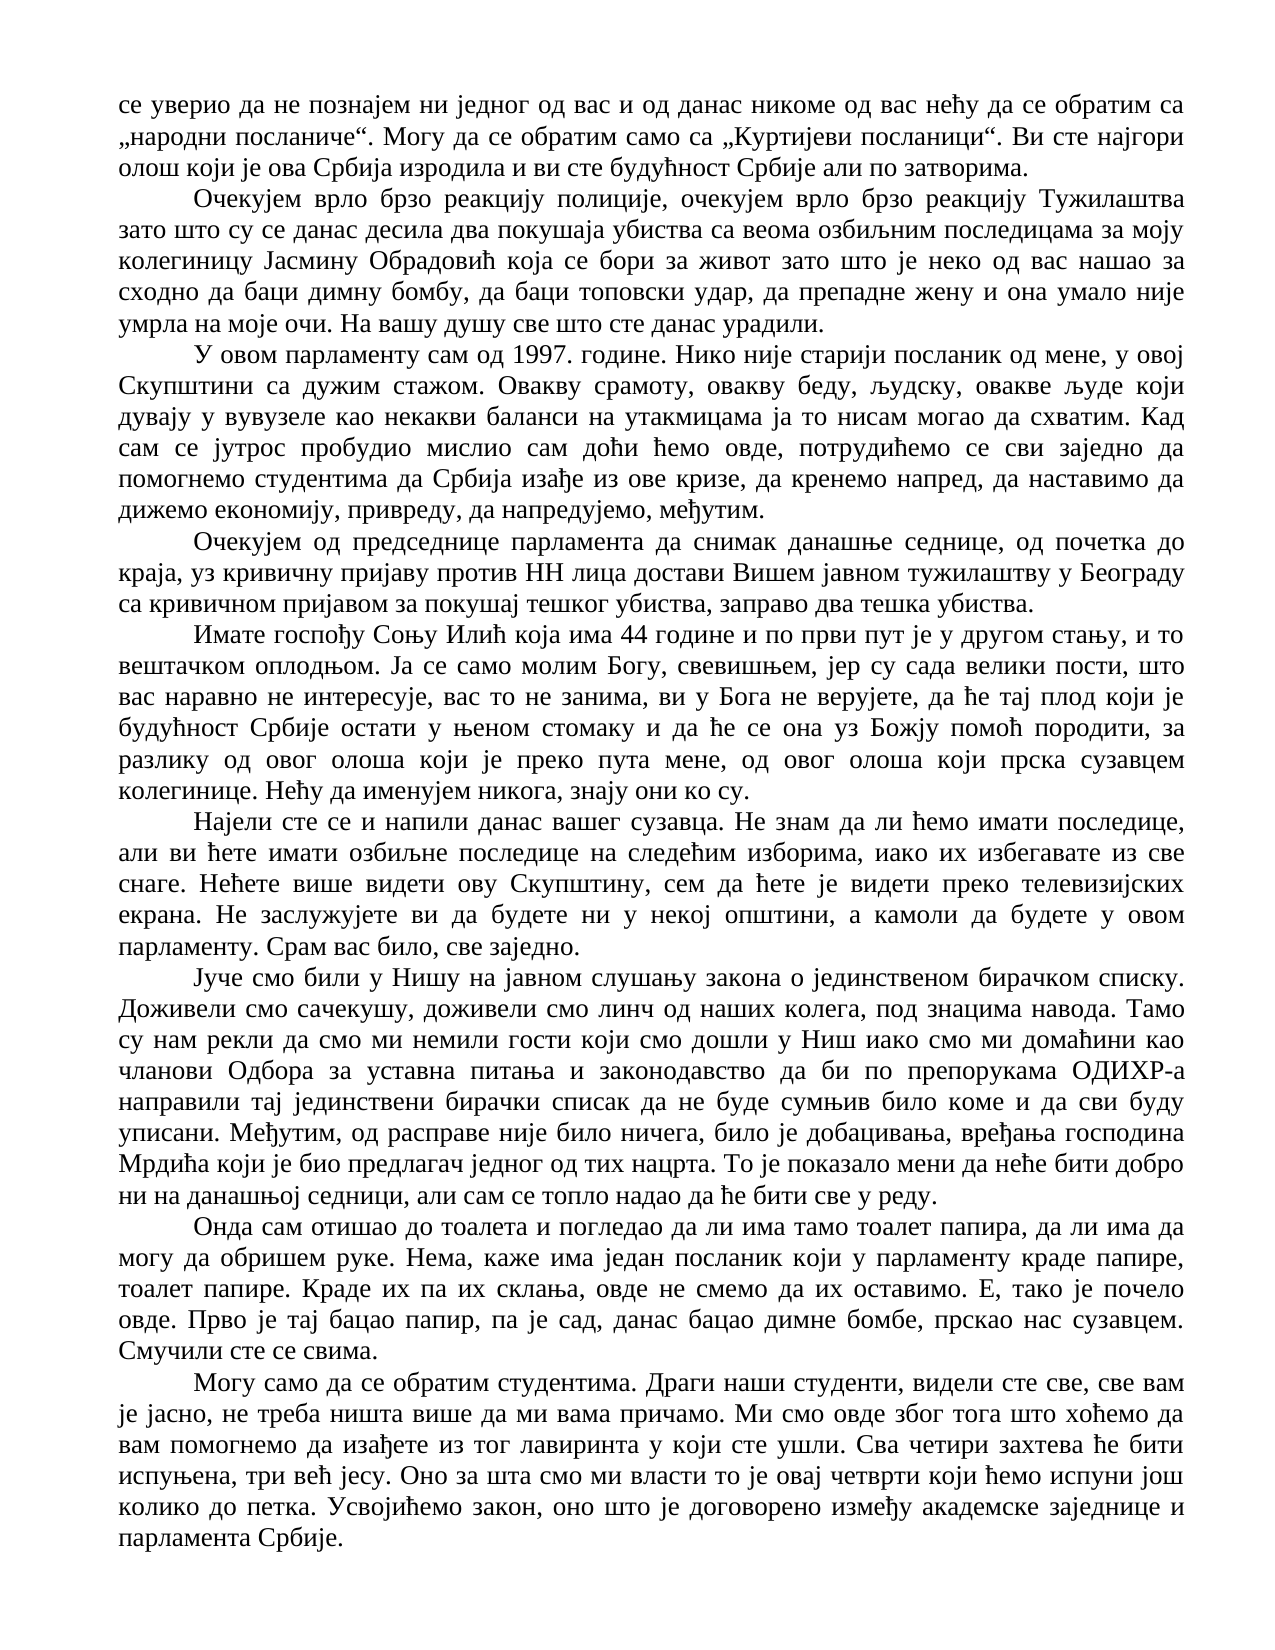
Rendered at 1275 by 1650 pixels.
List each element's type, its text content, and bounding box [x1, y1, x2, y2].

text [118, 89, 1186, 182]
text Очекујем од председнице парламента да снимак данашње седнице, од почетка до краја, уз кривичну пријаву против НН лица достави Вишем јавном тужилаштву у Београду са кривичном пријавом за покушај тешког убиства, заправо два тешка убиства. [118, 525, 1186, 618]
text Најели сте се и напили данас вашег сузавца. Не знам да ли ћемо имати последице, али ви ћете имати озбиљне последице на следећим изборима, иако их избегавате из све снаге. Нећете више видети ову Скупштину, сем да ћете је видети преко телевизијских екрана. Не заслужујете ви да будете ни у некој општини, а камоли да будете у овом парламенту. Срам вас било, све заједно. [118, 805, 1186, 961]
text Имате госпођу Соњу Илић која има 44 године и по први пут је у другом стању, и то вештачком оплодњом. Ја се само молим Богу, свевишњем, јер су сада велики пости, што вас наравно не интересује, вас то не занима, ви у Бога не верујете, да ће тај плод који је будућност Србије остати у њеном стомаку и да ће се она уз Божју помоћ породити, за разлику од овог олоша који је преко пута мене, од овог олоша који прска сузавцем колегинице. Нећу да именујем никога, знају они ко су. [118, 618, 1186, 805]
text Могу само да се обратим студентима. Драги наши студенти, видели сте све, све вам је јасно, не треба ништа више да ми вама причамо. Ми смо овде због тога што хоћемо да вам помогнемо да изађете из тог лавиринта у који сте ушли. Сва четири захтева ће бити испуњена, три већ јесу. Оно за шта смо ми власти то је овај четврти који ћемо испуни још колико до петка. Усвојићемо закон, оно што је договорено између академске заједнице и парламента Србије. [118, 1366, 1186, 1552]
text Очекујем врло брзо реакцију полиције, очекујем врло брзо реакцију Тужилаштва зато што су се данас десила два покушаја убиства са веома озбиљним последицама за моју колегиницу Јасмину Обрадовић која се бори за живот зато што је неко од вас нашао за сходно да баци димну бомбу, да баци топовски удар, да препадне жену и она умало није умрла на моје очи. На вашу душу све што сте данас урадили. [118, 182, 1186, 338]
text Јуче смо били у Нишу на јавном слушању закона о јединственом бирачком списку. Доживели смо сачекушу, доживели смо линч од наших колега, под знацима навода. Тамо су нам рекли да смо ми немили гости који смо дошли у Ниш иако смо ми домаћини као чланови Одбора за уставна питања и законодавство да би по препорукама ОДИХР-а направили тај јединствени бирачки списак да не буде сумњив било коме и да сви буду уписани. Међутим, од расправе није било ничега, било је добацивања, вређања господина Мрдића који је био предлагач једног од тих нацрта. То је показало мени да неће бити добро ни на данашњој седници, али сам се топло надао да ће бити све у реду. [118, 961, 1186, 1210]
text У овом парламенту сам од 1997. године. Нико није старији посланик од мене, у овој Скупштини са дужим стажом. Овакву срамоту, овакву беду, људску, овакве људе који дувају у вувузеле као некакви баланси на утакмицама ја то нисам могао да схватим. Кад сам се јутрос пробудио мислио сам доћи ћемо овде, потрудићемо се сви заједно да помогнемо студентима да Србија изађе из ове кризе, да кренемо напред, да наставимо да дижемо економију, привреду, да напредујемо, међутим. [118, 338, 1186, 525]
text Онда сам отишао до тоалета и погледао да ли има тамо тоалет папира, да ли има да могу да обришем руке. Нема, каже има један посланик који у парламенту краде папире, тоалет папире. Краде их па их склања, овде не смемо да их оставимо. Е, тако је почело овде. Прво је тај бацао папир, па је сад, данас бацао димне бомбе, прскао нас сузавцем. Смучили сте се свима. [118, 1210, 1186, 1366]
